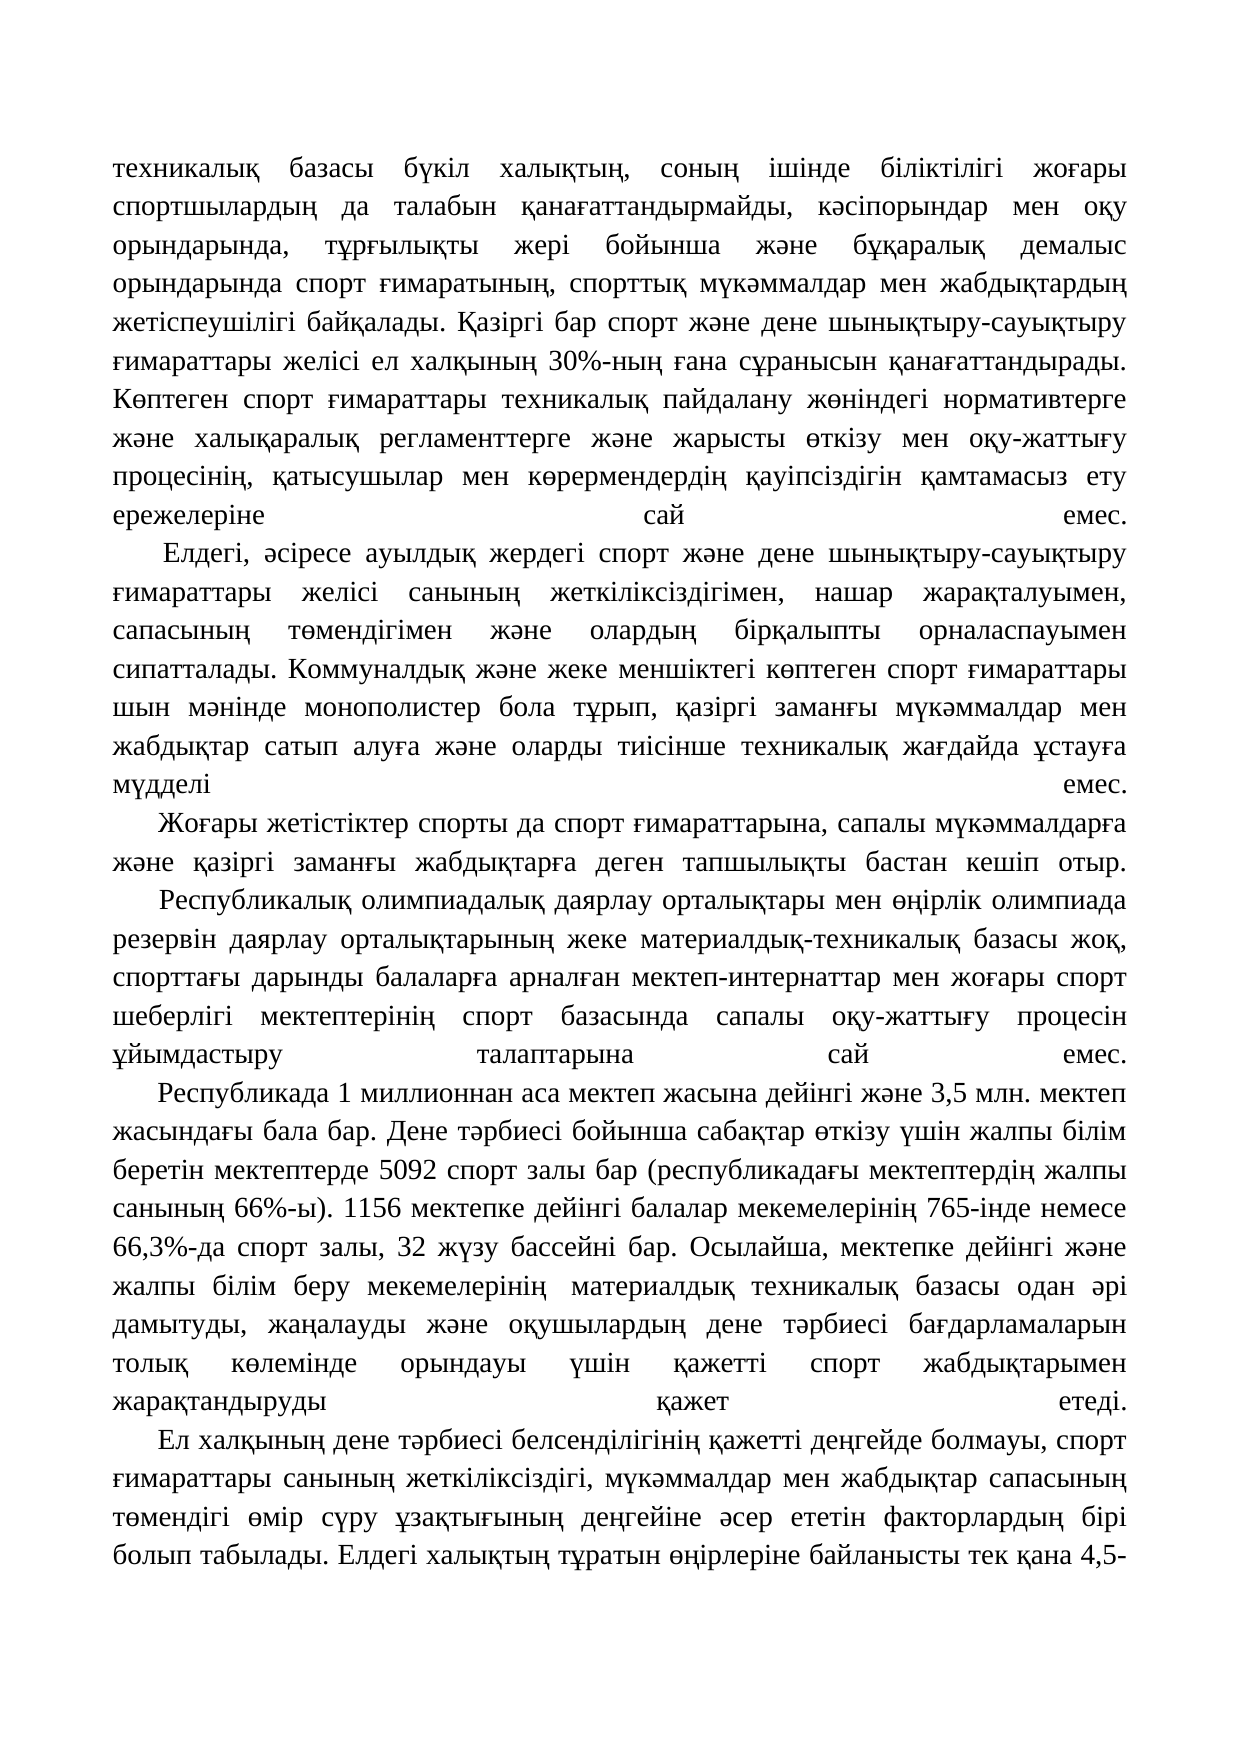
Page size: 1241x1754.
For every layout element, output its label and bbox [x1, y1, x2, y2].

text [112, 150, 1128, 1571]
